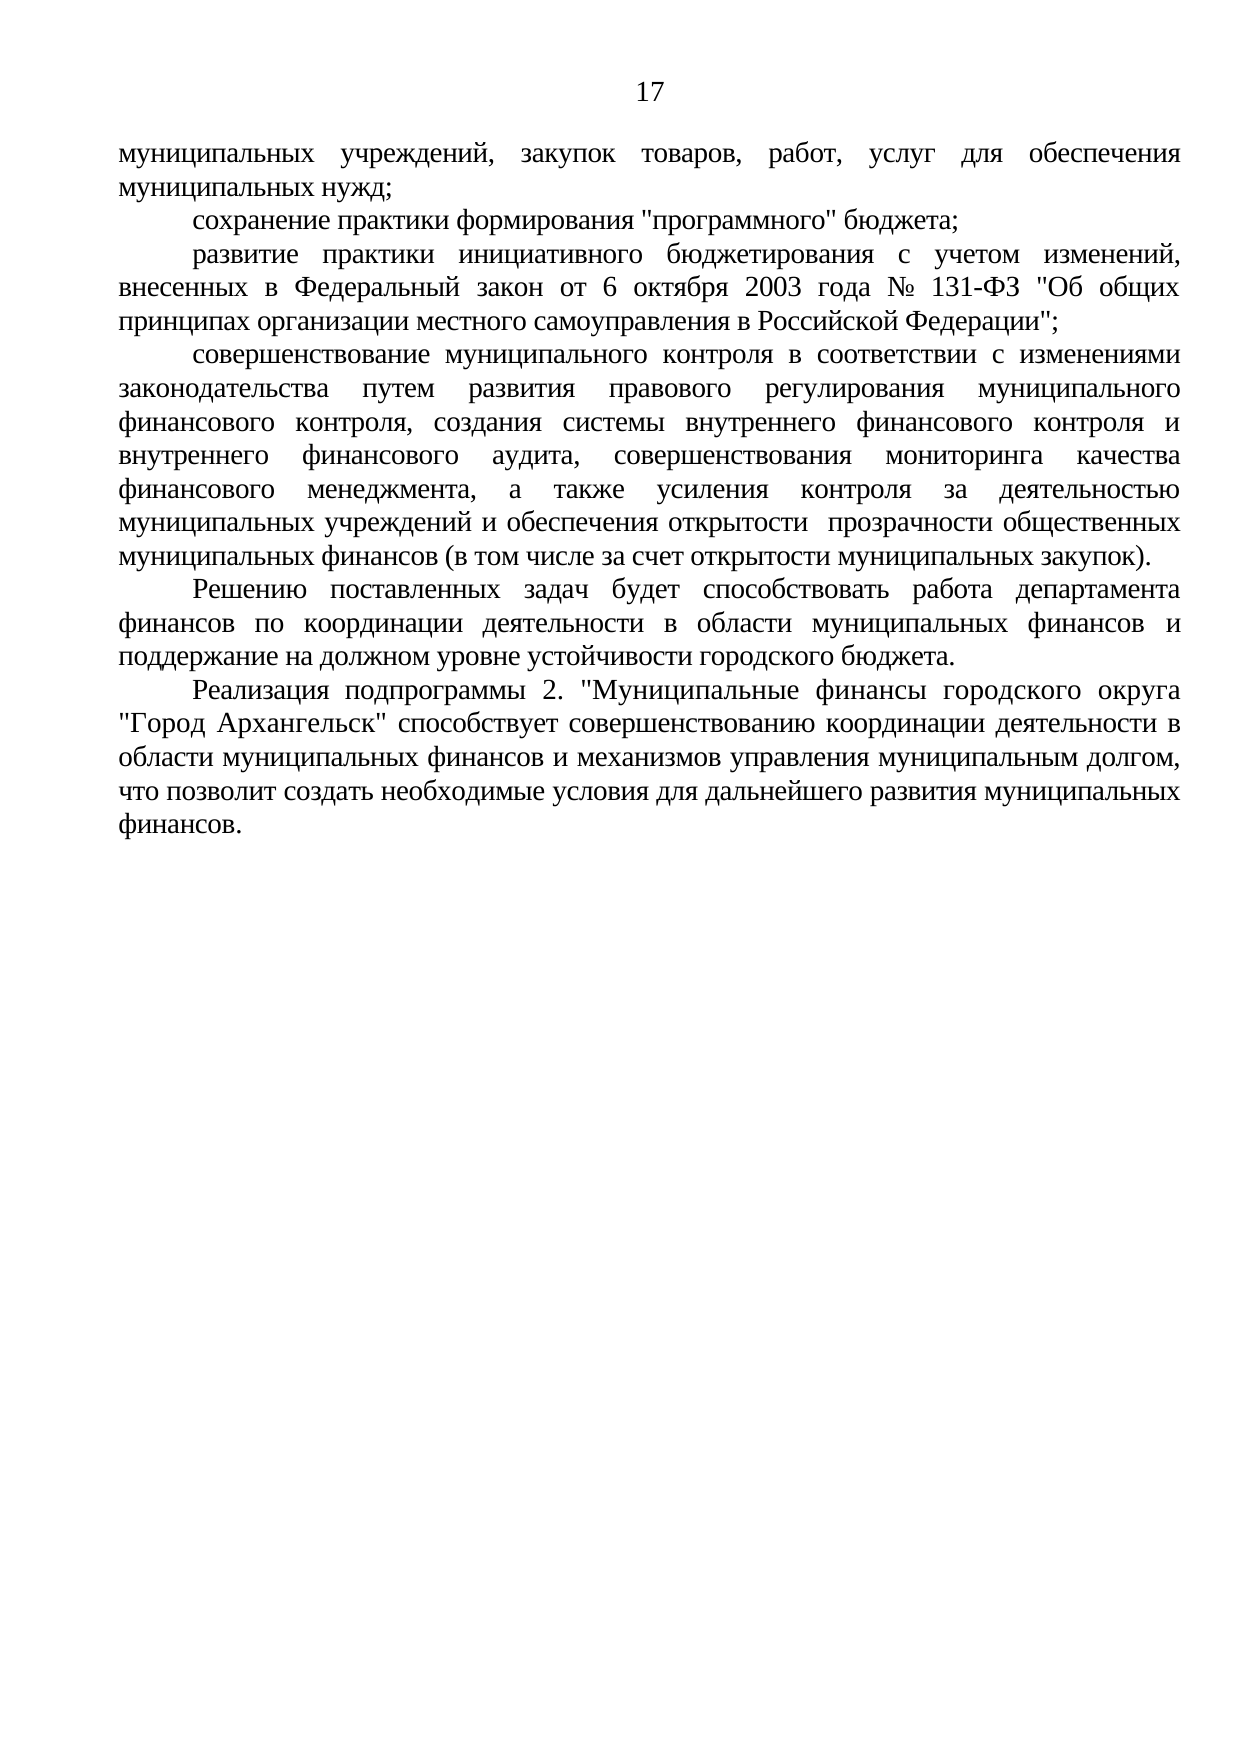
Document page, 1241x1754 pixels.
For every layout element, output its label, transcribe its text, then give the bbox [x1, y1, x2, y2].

text совершенствование муниципального контроля в соответствии с изменениями законодательства путем развития правового регулирования муниципального финансового контроля, создания системы внутреннего финансового контроля и внутреннего финансового аудита, совершенствования мониторинга качества финансового менеджмента, а также усиления контроля за деятельностью муниципальных учреждений и обеспечения открытости прозрачности общественных муниципальных финансов (в том числе за счет открытости муниципальных закупок). [118, 337, 1181, 571]
text Реализация подпрограммы 2. "Муниципальные финансы городского округа "Город Архангельск" способствует совершенствованию координации деятельности в области муниципальных финансов и механизмов управления муниципальным долгом, что позволит создать необходимые условия для дальнейшего развития муниципальных финансов. [118, 672, 1181, 840]
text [118, 135, 1181, 202]
text развитие практики инициативного бюджетирования с учетом изменений, внесенных в Федеральный закон от 6 октября 2003 года № 131-ФЗ "Об общих принципах организации местного самоуправления в Российской Федерации"; [118, 236, 1181, 337]
text сохранение практики формирования "программного" бюджета; [118, 202, 1181, 236]
text Решению поставленных задач будет способствовать работа департамента финансов по координации деятельности в области муниципальных финансов и поддержание на должном уровне устойчивости городского бюджета. [118, 571, 1181, 672]
